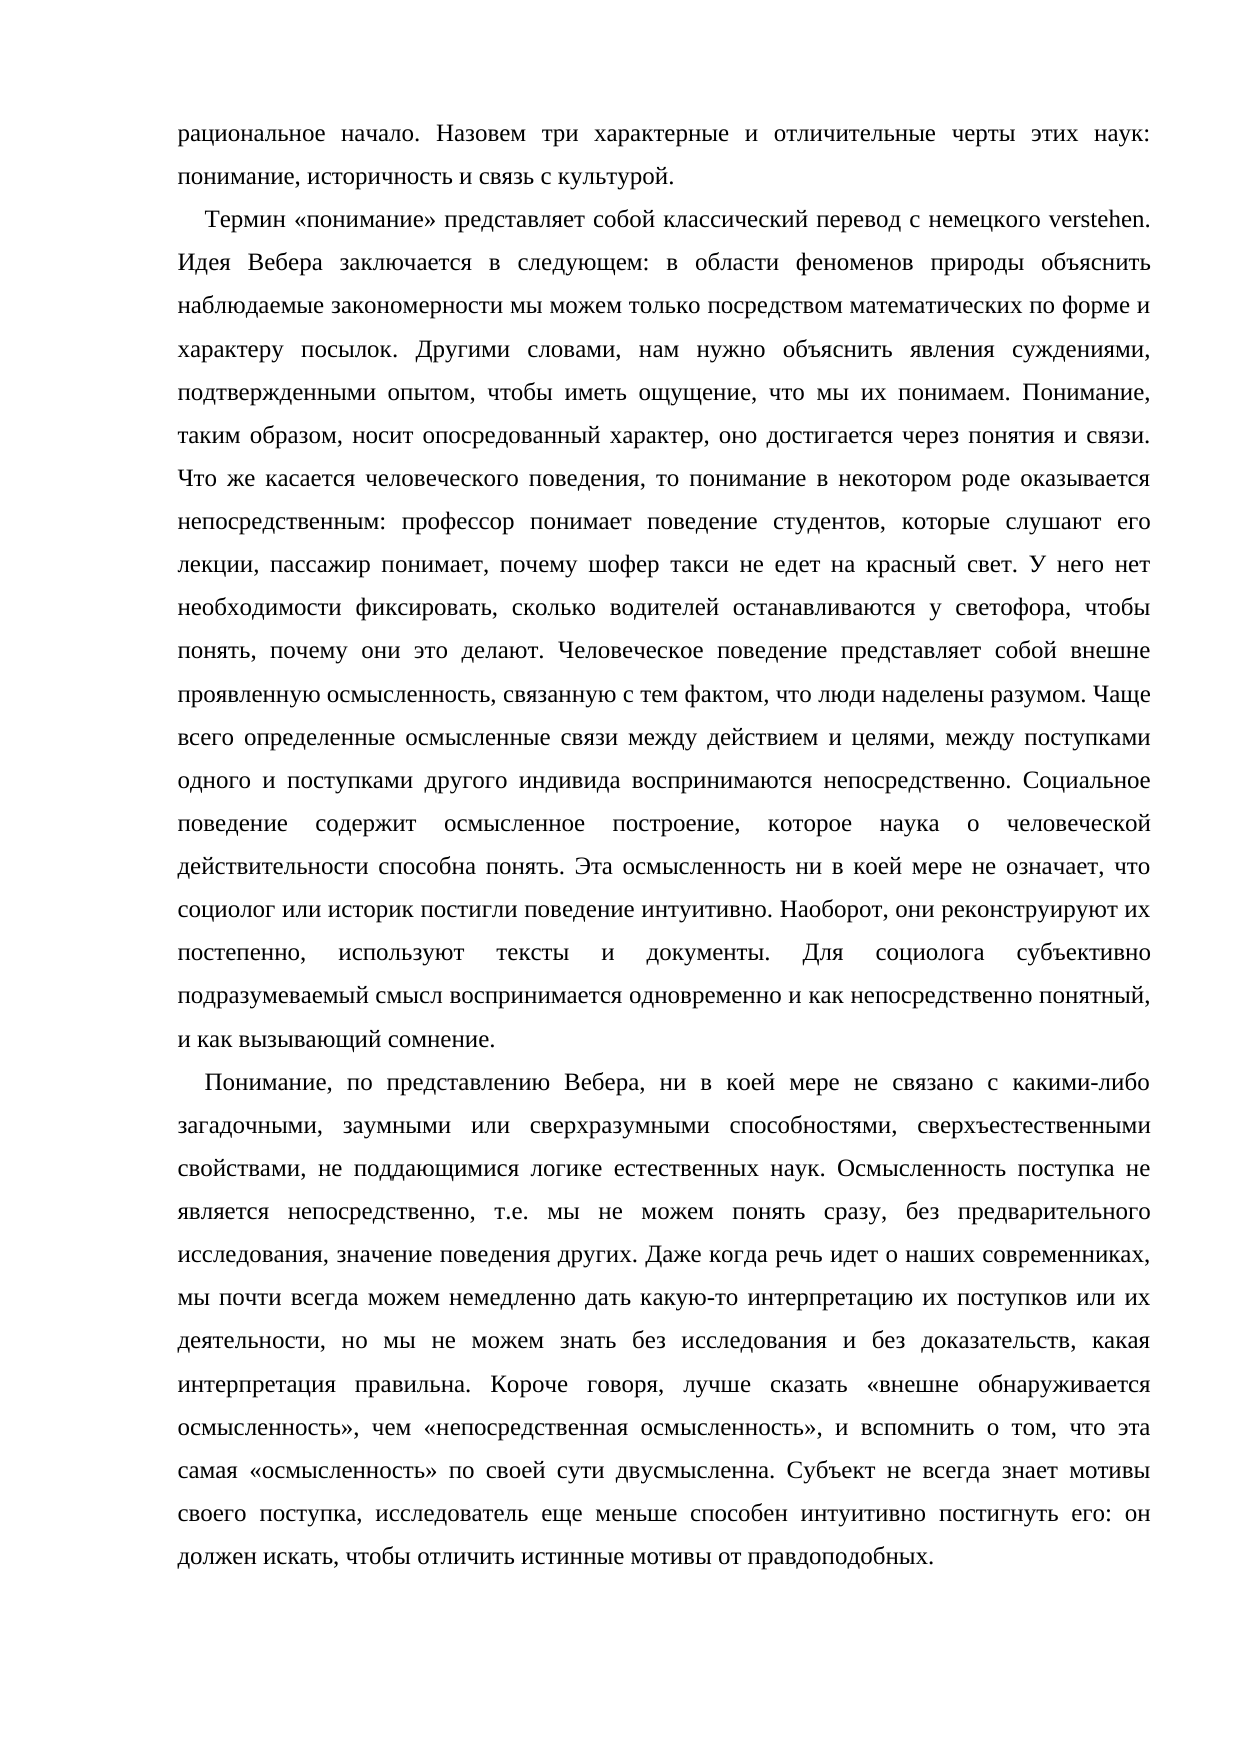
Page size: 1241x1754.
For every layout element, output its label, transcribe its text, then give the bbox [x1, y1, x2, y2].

text Термин «понимание» представляет собой классический перевод с немецкого verstehen. Идея Вебера заключается в следующем: в области феноменов природы объяснить наблюдаемые закономерности мы можем только посредством математических по форме и характеру посылок. Другими словами, нам нужно объяснить явления суждениями, подтвержденными опытом, чтобы иметь ощущение, что мы их понимаем. Понимание, таким образом, носит опосредованный характер, оно достигается через понятия и связи. Что же касается человеческого поведения, то понимание в некотором роде оказывается непосредственным: профессор понимает поведение студентов, которые слушают его лекции, пассажир понимает, почему шофер такси не едет на красный свет. У него нет необходимости фиксировать, сколько водителей останавливаются у светофора, чтобы понять, почему они это делают. Человеческое поведение представляет собой внешне проявленную осмысленность, связанную с тем фактом, что люди наделены разумом. Чаще всего определенные осмысленные связи между действием и целями, между поступками одного и поступками другого индивида воспринимаются непосредственно. Социальное поведение содержит осмысленное построение, которое наука о человеческой действительности способна понять. Эта осмысленность ни в коей мере не означает, что социолог или историк постигли поведение интуитивно. Наоборот, они реконструируют их постепенно, используют тексты и документы. Для социолога субъективно подразумеваемый смысл воспринимается одновременно и как непосредственно понятный, и как вызывающий сомнение. [177, 204, 1152, 1052]
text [177, 118, 1152, 190]
text Понимание, по представлению Вебера, ни в коей мере не связано с какими-либо загадочными, заумными или сверхразумными способностями, сверхъестественными свойствами, не поддающимися логике естественных наук. Осмысленность поступка не является непосредственно, т.е. мы не можем понять сразу, без предварительного исследования, значение поведения других. Даже когда речь идет о наших современниках, мы почти всегда можем немедленно дать какую-то интерпретацию их поступков или их деятельности, но мы не можем знать без исследования и без доказательств, какая интерпретация правильна. Короче говоря, лучше сказать «внешне обнаруживается осмысленность», чем «непосредственная осмысленность», и вспомнить о том, что эта самая «осмысленность» по своей сути двусмысленна. Субъект не всегда знает мотивы своего поступка, исследователь еще меньше способен интуитивно постигнуть его: он должен искать, чтобы отличить истинные мотивы от правдоподобных. [177, 1067, 1152, 1570]
